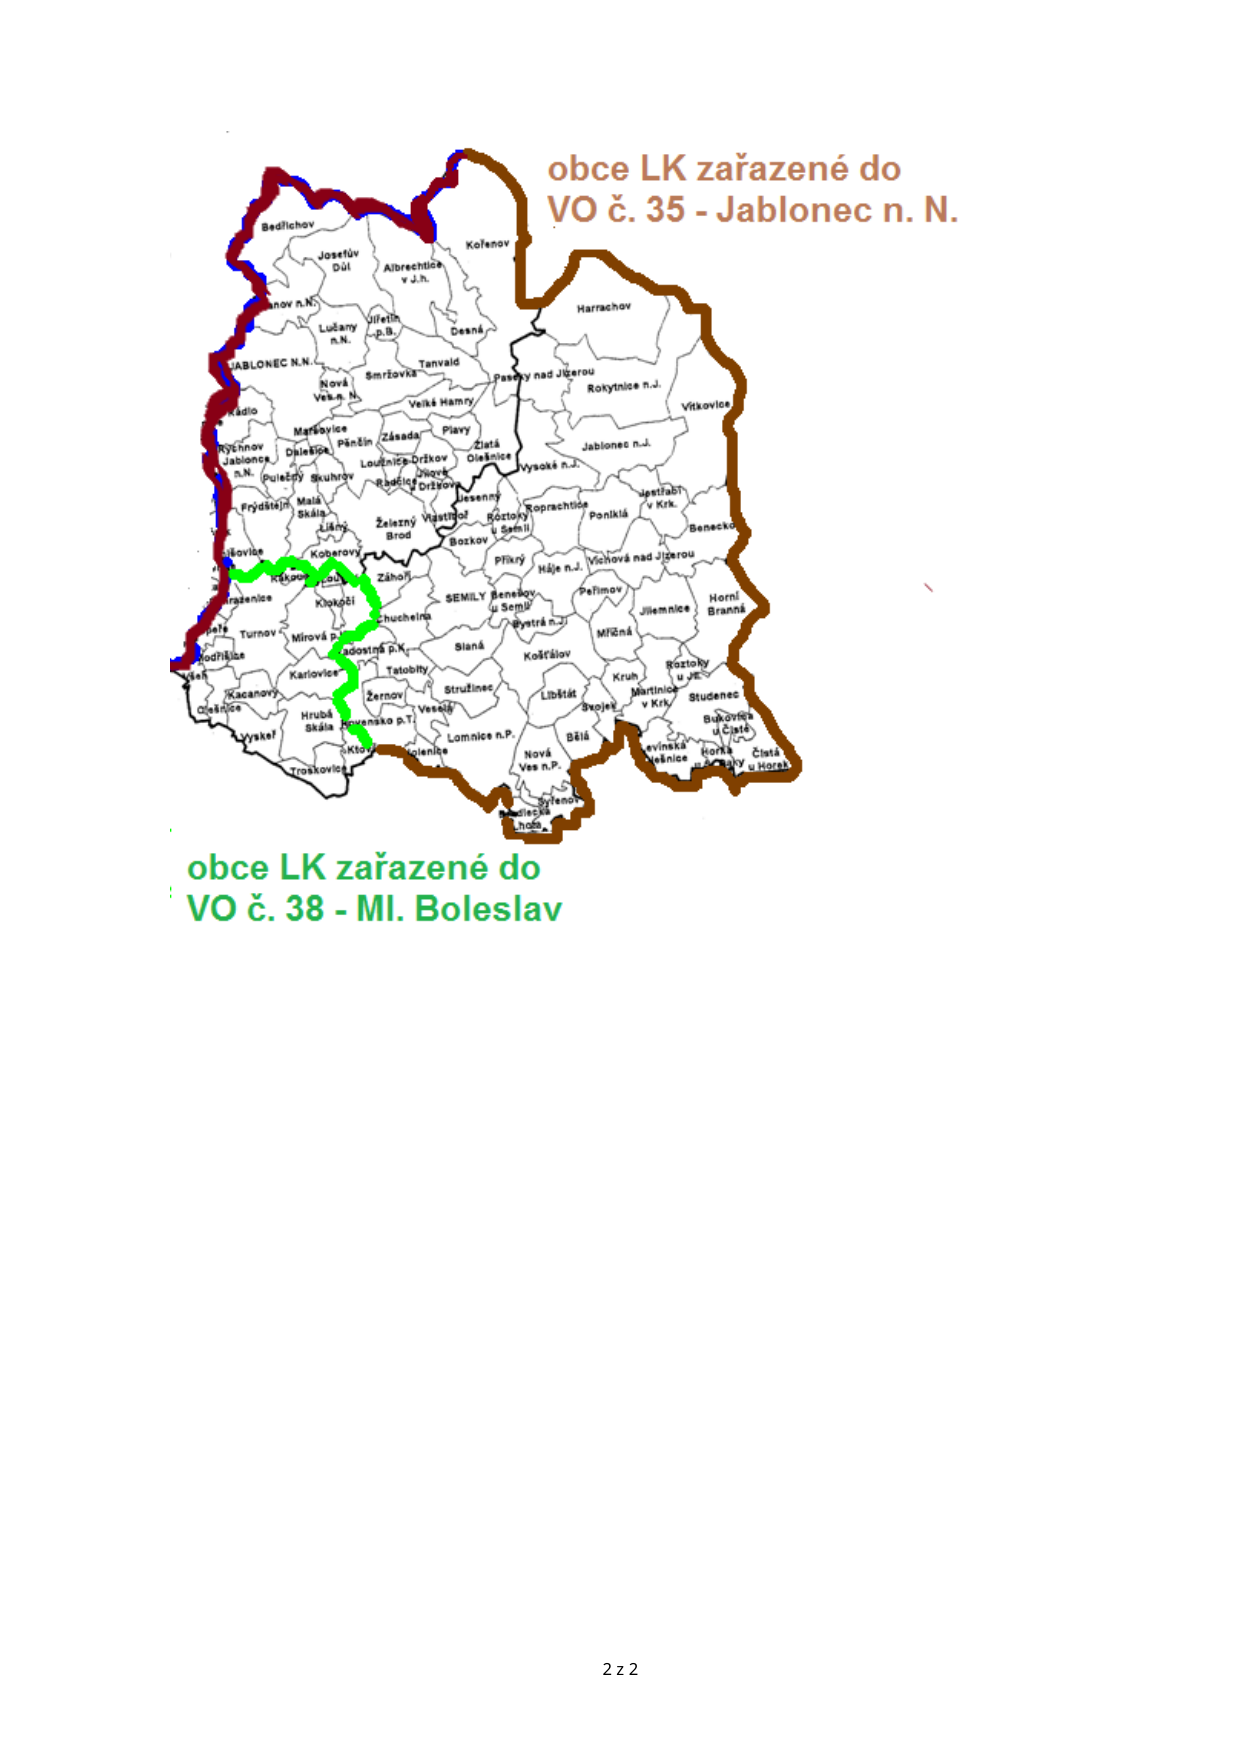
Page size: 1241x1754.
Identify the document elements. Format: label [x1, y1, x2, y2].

picture [170, 131, 1071, 955]
